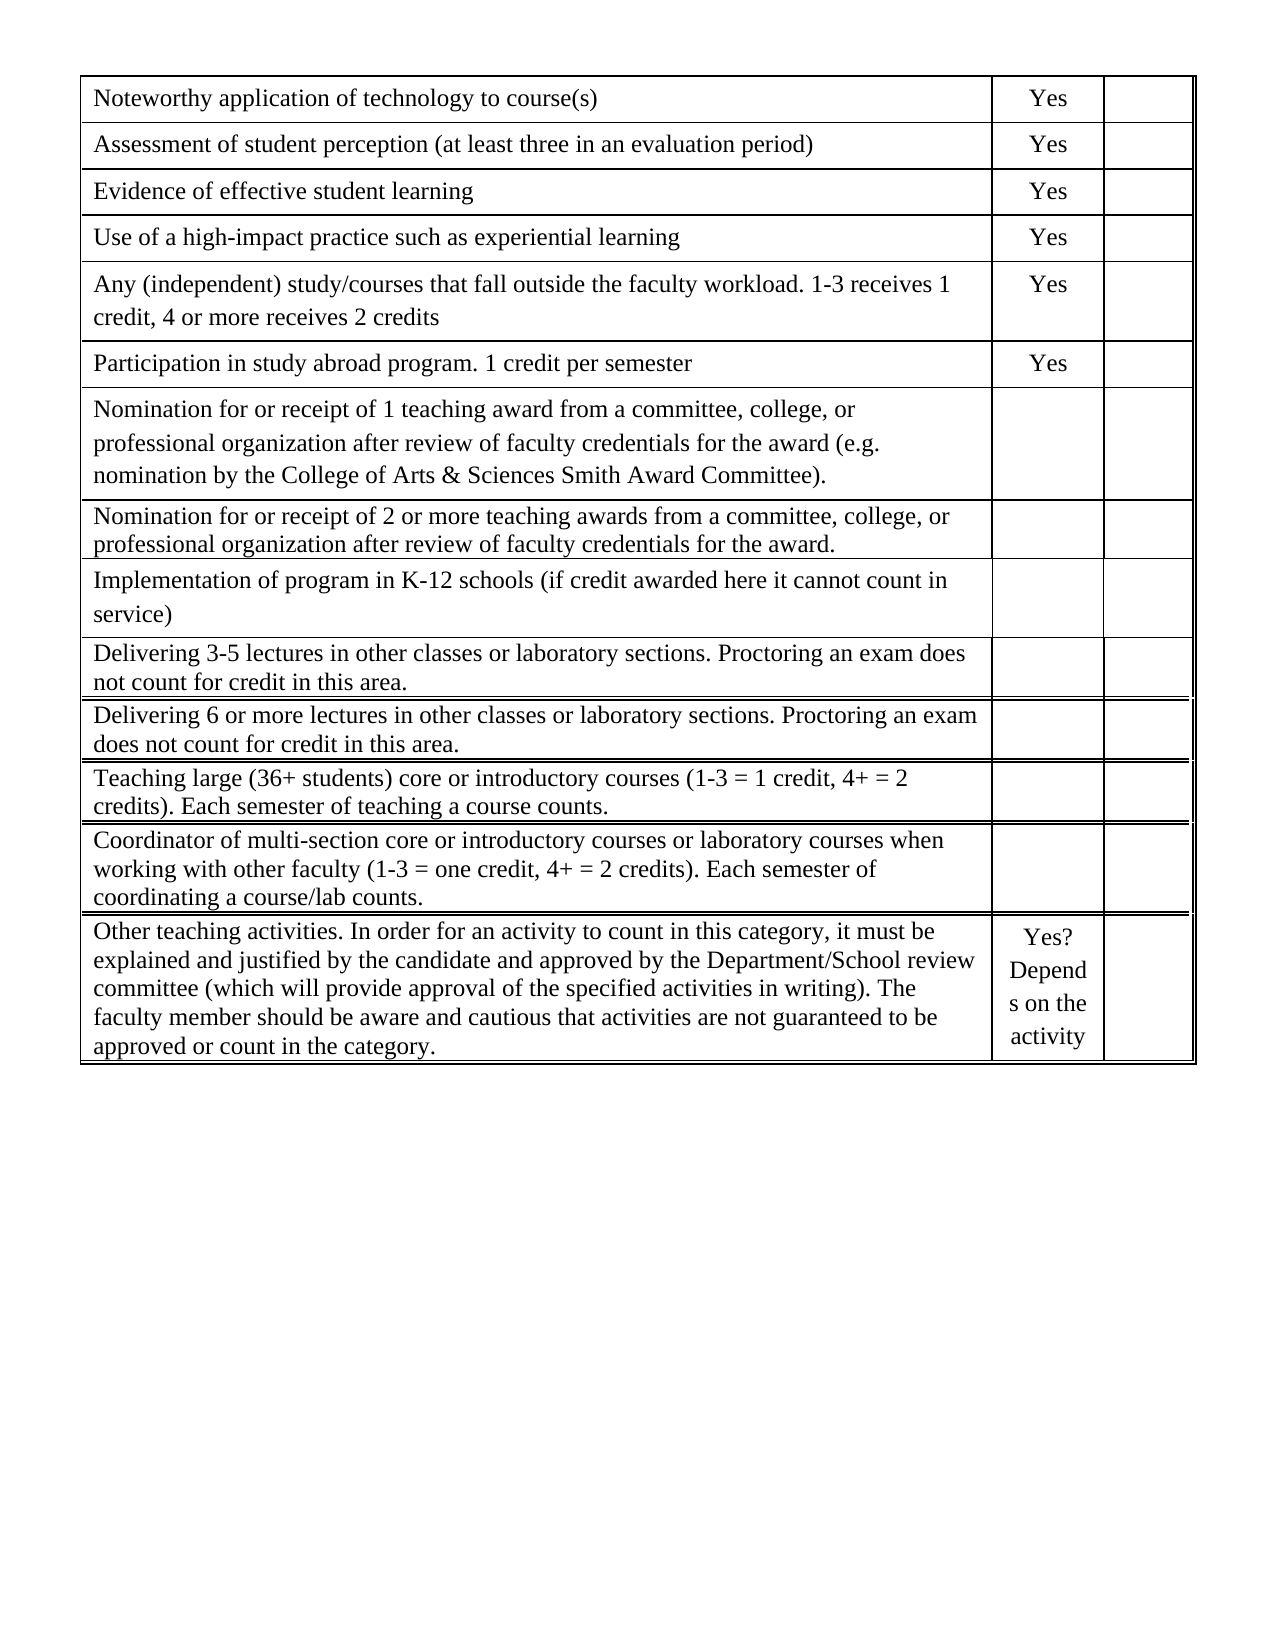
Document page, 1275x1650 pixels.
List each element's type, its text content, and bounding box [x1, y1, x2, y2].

table_cell Participation in study abroad program. 1 credit per semester [81, 341, 991, 387]
table_cell [1105, 501, 1192, 558]
table_cell Teaching large (36+ students) core or introductory courses (1-3 = 1 credit, 4+ = 2 credits). Each semester of teaching a course counts. [81, 762, 991, 820]
table_cell [1105, 388, 1192, 499]
table_cell [993, 501, 1103, 558]
table_cell Noteworthy application of technology to course(s) [81, 77, 991, 121]
table_cell Nomination for or receipt of 1 teaching award from a committee, college, or professional organization after review of faculty credentials for the award (e.g. nomination by the College of Arts & Sciences Smith Award Committee). [81, 388, 991, 499]
table_cell Delivering 3-5 lectures in other classes or laboratory sections. Proctoring an exam does not count for credit in this area. [81, 638, 991, 696]
table_cell Nomination for or receipt of 2 or more teaching awards from a committee, college, or professional organization after review of faculty credentials for the award. [81, 500, 991, 558]
table_cell Yes [993, 216, 1103, 261]
table_cell Assessment of student perception (at least three in an evaluation period) [81, 123, 991, 168]
table_cell [993, 638, 1103, 696]
table_cell [1105, 638, 1192, 696]
table_cell [993, 763, 1103, 820]
table_cell [1105, 123, 1192, 168]
table_cell [1105, 911, 1194, 1060]
table_cell [1105, 262, 1192, 340]
table_cell Coordinator of multi-section core or introductory courses or laboratory courses when working with other faculty (1-3 = one credit, 4+ = 2 credits). Each semester of coordinating a course/lab counts. [81, 824, 991, 911]
table_cell Yes [993, 262, 1103, 340]
table_cell Use of a high-impact practice such as experiential learning [81, 215, 991, 261]
table_cell [1105, 820, 1194, 911]
table_cell [993, 701, 1103, 758]
table_cell Yes [993, 342, 1103, 387]
table_cell [1105, 77, 1192, 121]
table_cell Yes [993, 123, 1103, 168]
table_cell [1105, 758, 1194, 820]
table_cell [1105, 216, 1192, 261]
table_cell [1105, 170, 1192, 214]
table_cell Yes [993, 170, 1103, 214]
table_cell Yes [993, 77, 1103, 121]
table_cell Delivering 6 or more lectures in other classes or laboratory sections. Proctoring an exam does not count for credit in this area. [81, 700, 991, 758]
table_cell [993, 388, 1103, 499]
table_cell [1104, 559, 1192, 637]
table_cell Evidence of effective student learning [81, 169, 991, 214]
table_cell Other teaching activities. In order for an activity to count in this category, it must be explained and justified by the candidate and approved by the Department/School review committee (which will provide approval of the specified activities in writing). The faculty member should be aware and cautious that activities are not guaranteed to be approved or count in the category. [81, 915, 991, 1060]
table_cell [1105, 696, 1194, 758]
table_cell Implementation of program in K-12 schools (if credit awarded here it cannot count in service) [81, 559, 992, 637]
table_cell Any (independent) study/courses that fall outside the faculty workload. 1-3 receives 1 credit, 4 or more receives 2 credits [81, 262, 991, 340]
table_cell [1105, 342, 1192, 387]
table_cell Yes? Depends on the activity [993, 916, 1103, 1060]
table_cell [993, 559, 1103, 637]
table_cell [993, 825, 1103, 911]
